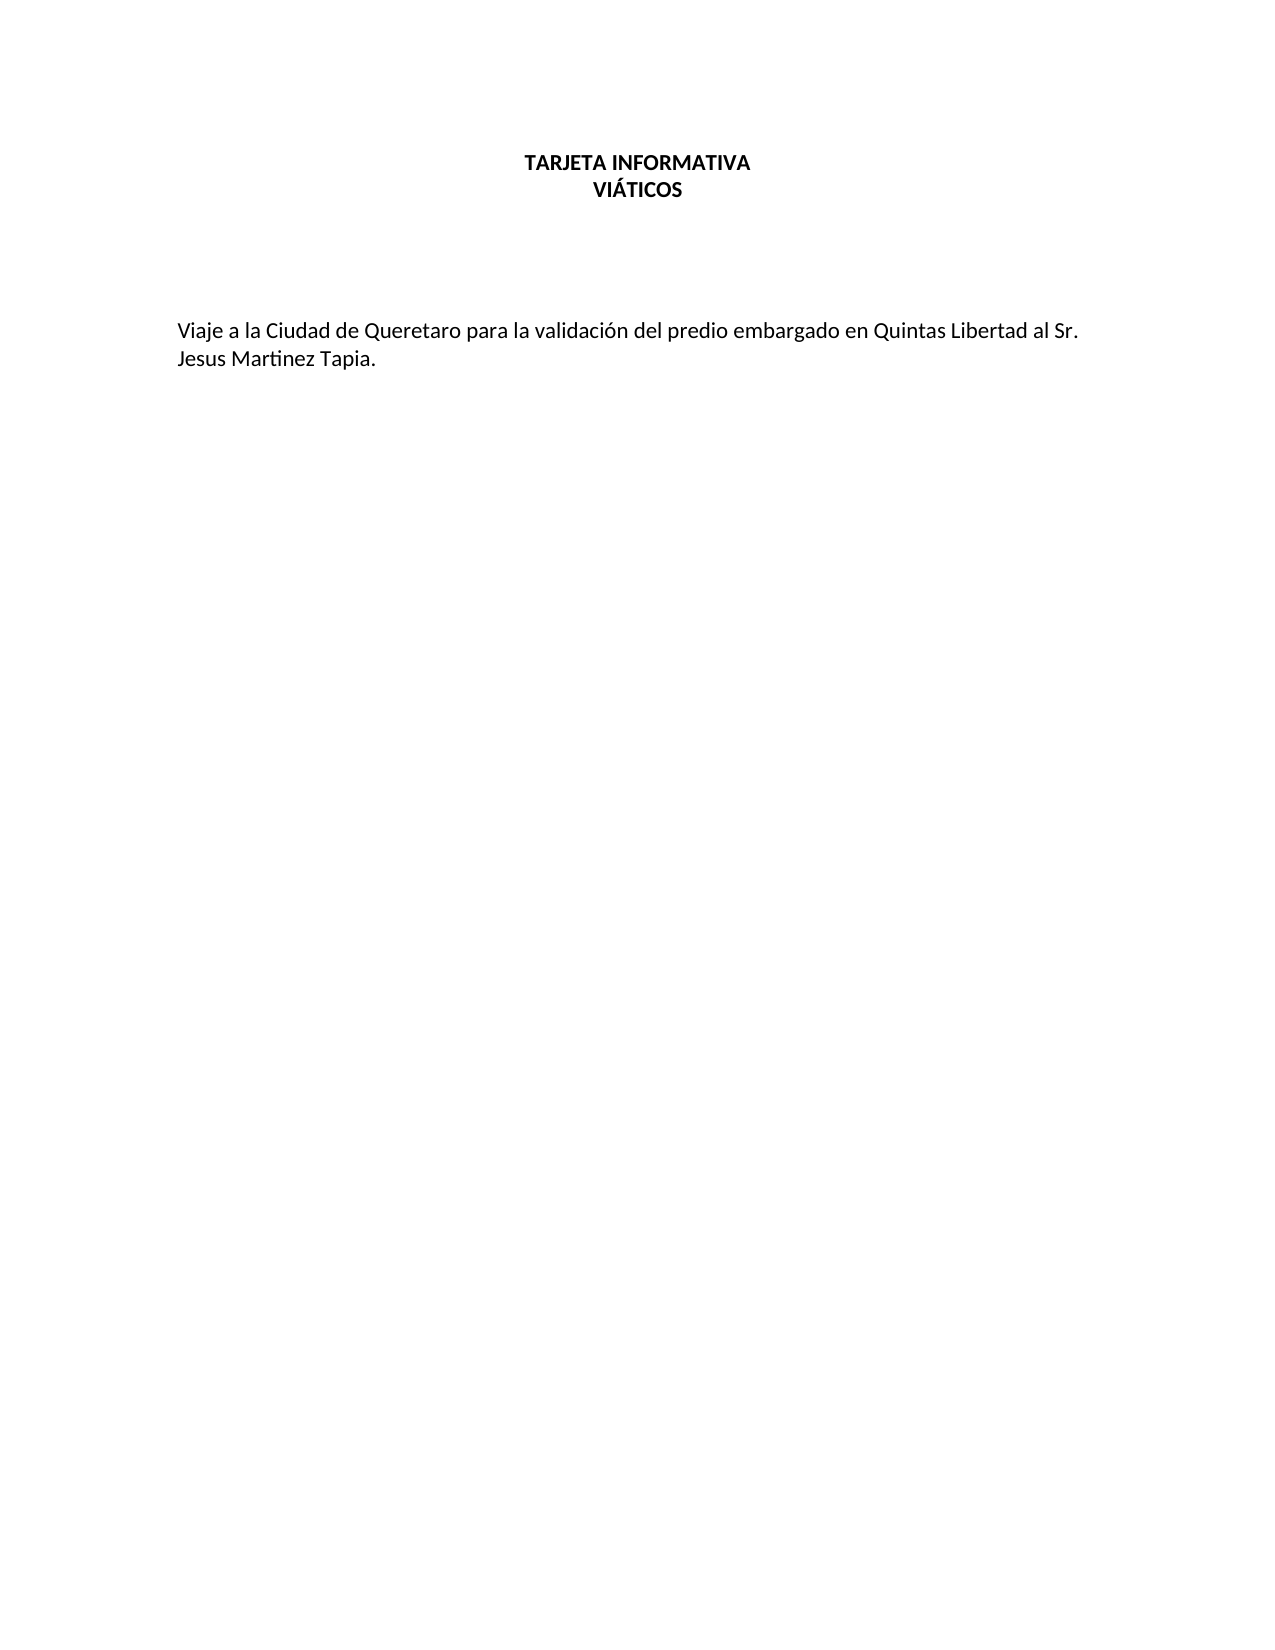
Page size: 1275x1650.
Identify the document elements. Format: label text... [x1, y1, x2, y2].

text TARJETA INFORMATIVA [177, 148, 1098, 176]
text Viaje a la Ciudad de Queretaro para la validación del predio embargado en Quintas Libertad al Sr. Jesus Martinez Tapia. [177, 316, 1098, 372]
text VIÁTICOS [177, 176, 1098, 204]
